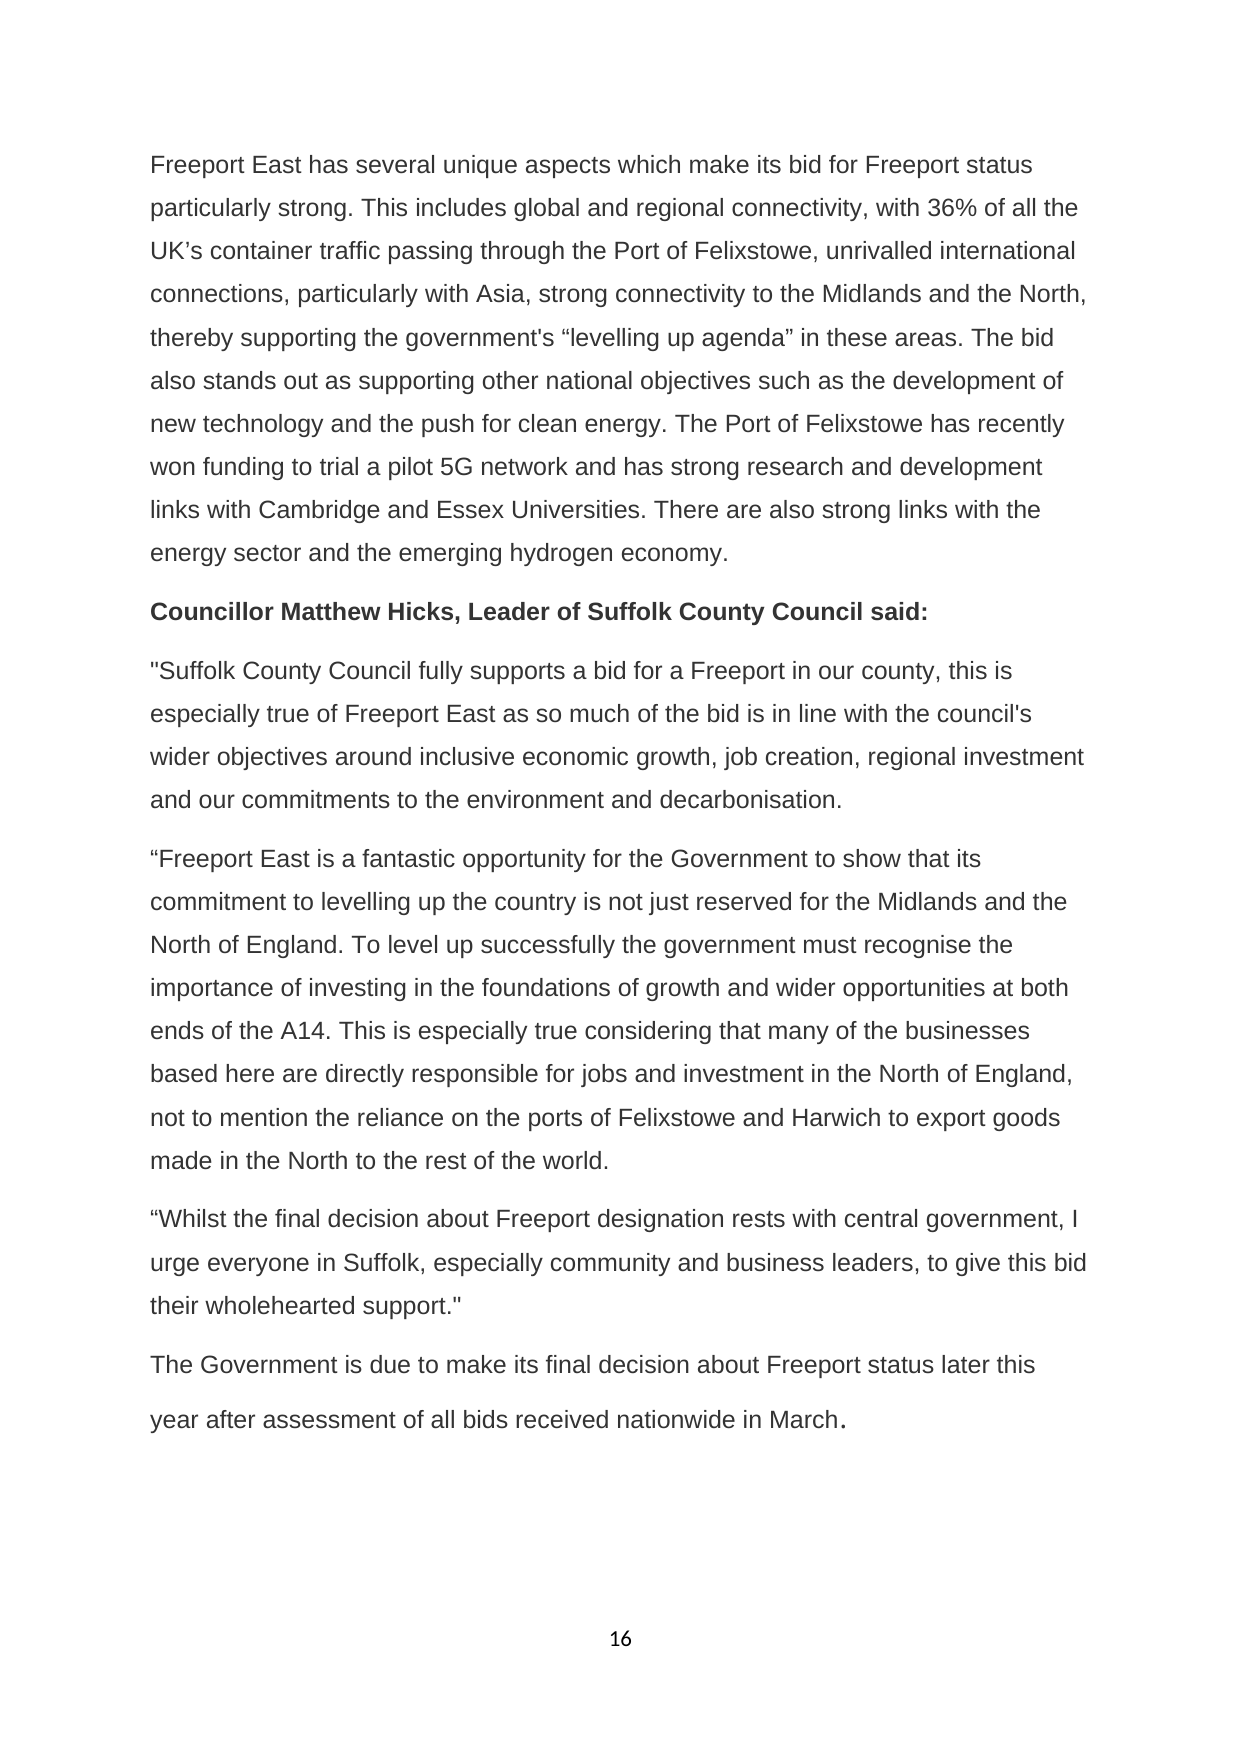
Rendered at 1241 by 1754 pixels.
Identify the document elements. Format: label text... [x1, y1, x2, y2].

text Councillor Matthew Hicks, Leader of Suffolk County Council said: [150, 597, 1090, 626]
text "Suffolk County Council fully supports a bid for a Freeport in our county, this is especially true of Freeport East as so much of the bid is in line with the council's wider objectives around inclusive economic growth, job creation, regional investment and our commitments to the environment and decarbonisation. [150, 656, 1090, 814]
text “Whilst the final decision about Freeport designation rests with central government, I urge everyone in Suffolk, especially community and business leaders, to give this bid their wholehearted support." [150, 1204, 1090, 1319]
text “Freeport East is a fantastic opportunity for the Government to show that its commitment to levelling up the country is not just reserved for the Midlands and the North of England. To level up successfully the government must recognise the importance of investing in the foundations of growth and wider opportunities at both ends of the A14. This is especially true considering that many of the businesses based here are directly responsible for jobs and investment in the North of England, not to mention the reliance on the ports of Felixstowe and Harwich to export goods made in the North to the rest of the world. [150, 844, 1090, 1174]
text The Government is due to make its final decision about Freeport status later this year after assessment of all bids received nationwide in March. [150, 1350, 1090, 1437]
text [150, 150, 1090, 567]
